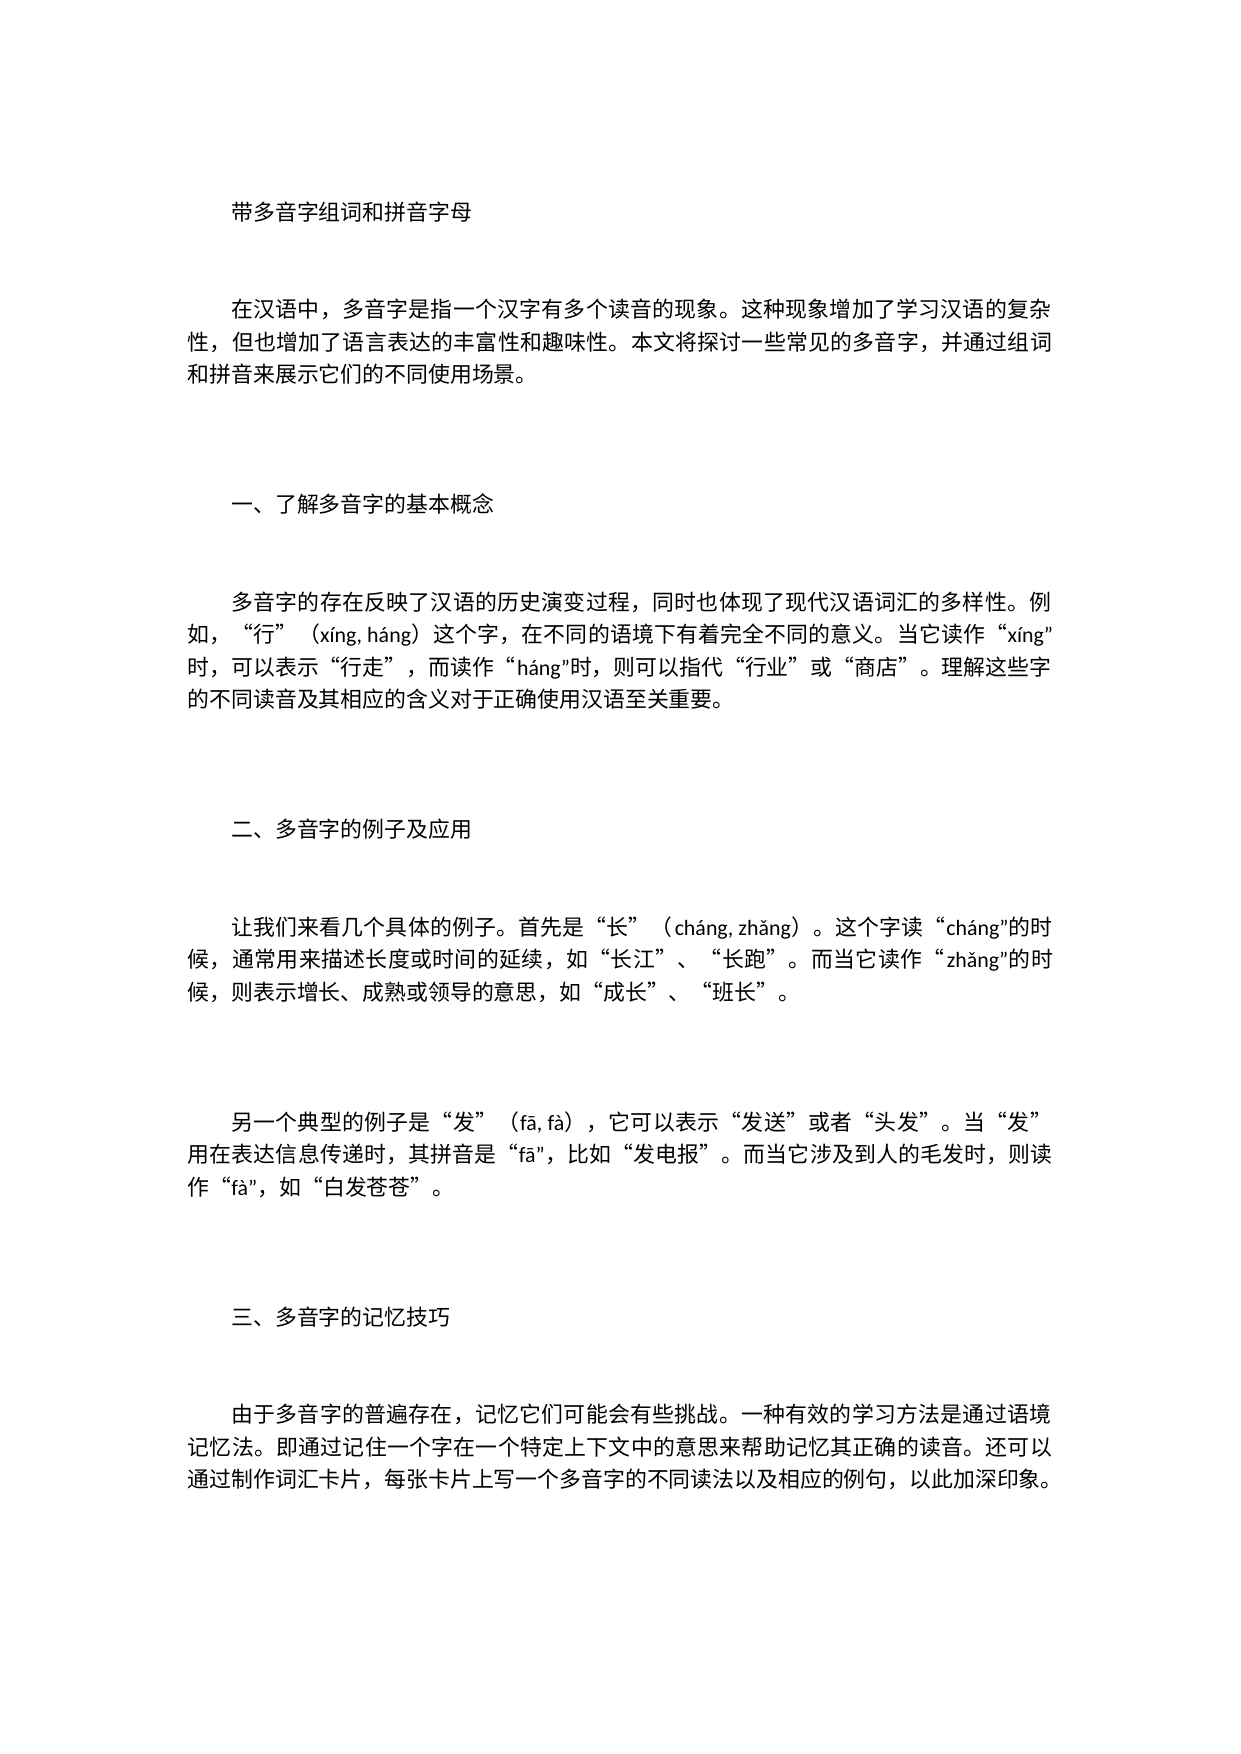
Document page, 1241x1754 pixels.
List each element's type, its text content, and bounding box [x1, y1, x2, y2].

text 在汉语中，多音字是指一个汉字有多个读音的现象。这种现象增加了学习汉语的复杂性，但也增加了语言表达的丰富性和趣味性。本文将探讨一些常见的多音字，并通过组词和拼音来展示它们的不同使用场景。 [187, 292, 1053, 389]
text 让我们来看几个具体的例子。首先是“长”（cháng, zhǎng）。这个字读“cháng”的时候，通常用来描述长度或时间的延续，如“长江”、“长跑”。而当它读作“zhǎng”的时候，则表示增长、成熟或领导的意思，如“成长”、“班长”。 [187, 909, 1053, 1007]
text 由于多音字的普遍存在，记忆它们可能会有些挑战。一种有效的学习方法是通过语境记忆法。即通过记住一个字在一个特定上下文中的意思来帮助记忆其正确的读音。还可以通过制作词汇卡片，每张卡片上写一个多音字的不同读法以及相应的例句，以此加深印象。 [187, 1397, 1053, 1494]
text 多音字的存在反映了汉语的历史演变过程，同时也体现了现代汉语词汇的多样性。例如，“行”（xíng, háng）这个字，在不同的语境下有着完全不同的意义。当它读作“xíng”时，可以表示“行走”，而读作“háng”时，则可以指代“行业”或“商店”。理解这些字的不同读音及其相应的含义对于正确使用汉语至关重要。 [187, 584, 1053, 714]
text 一、了解多音字的基本概念 [187, 487, 1053, 519]
text 另一个典型的例子是“发”（fā, fà），它可以表示“发送”或者“头发”。当“发”用在表达信息传递时，其拼音是“fā”，比如“发电报”。而当它涉及到人的毛发时，则读作“fà”，如“白发苍苍”。 [187, 1104, 1053, 1202]
text 二、多音字的例子及应用 [187, 812, 1053, 844]
text 三、多音字的记忆技巧 [187, 1299, 1053, 1332]
text 带多音字组词和拼音字母 [187, 194, 1053, 227]
